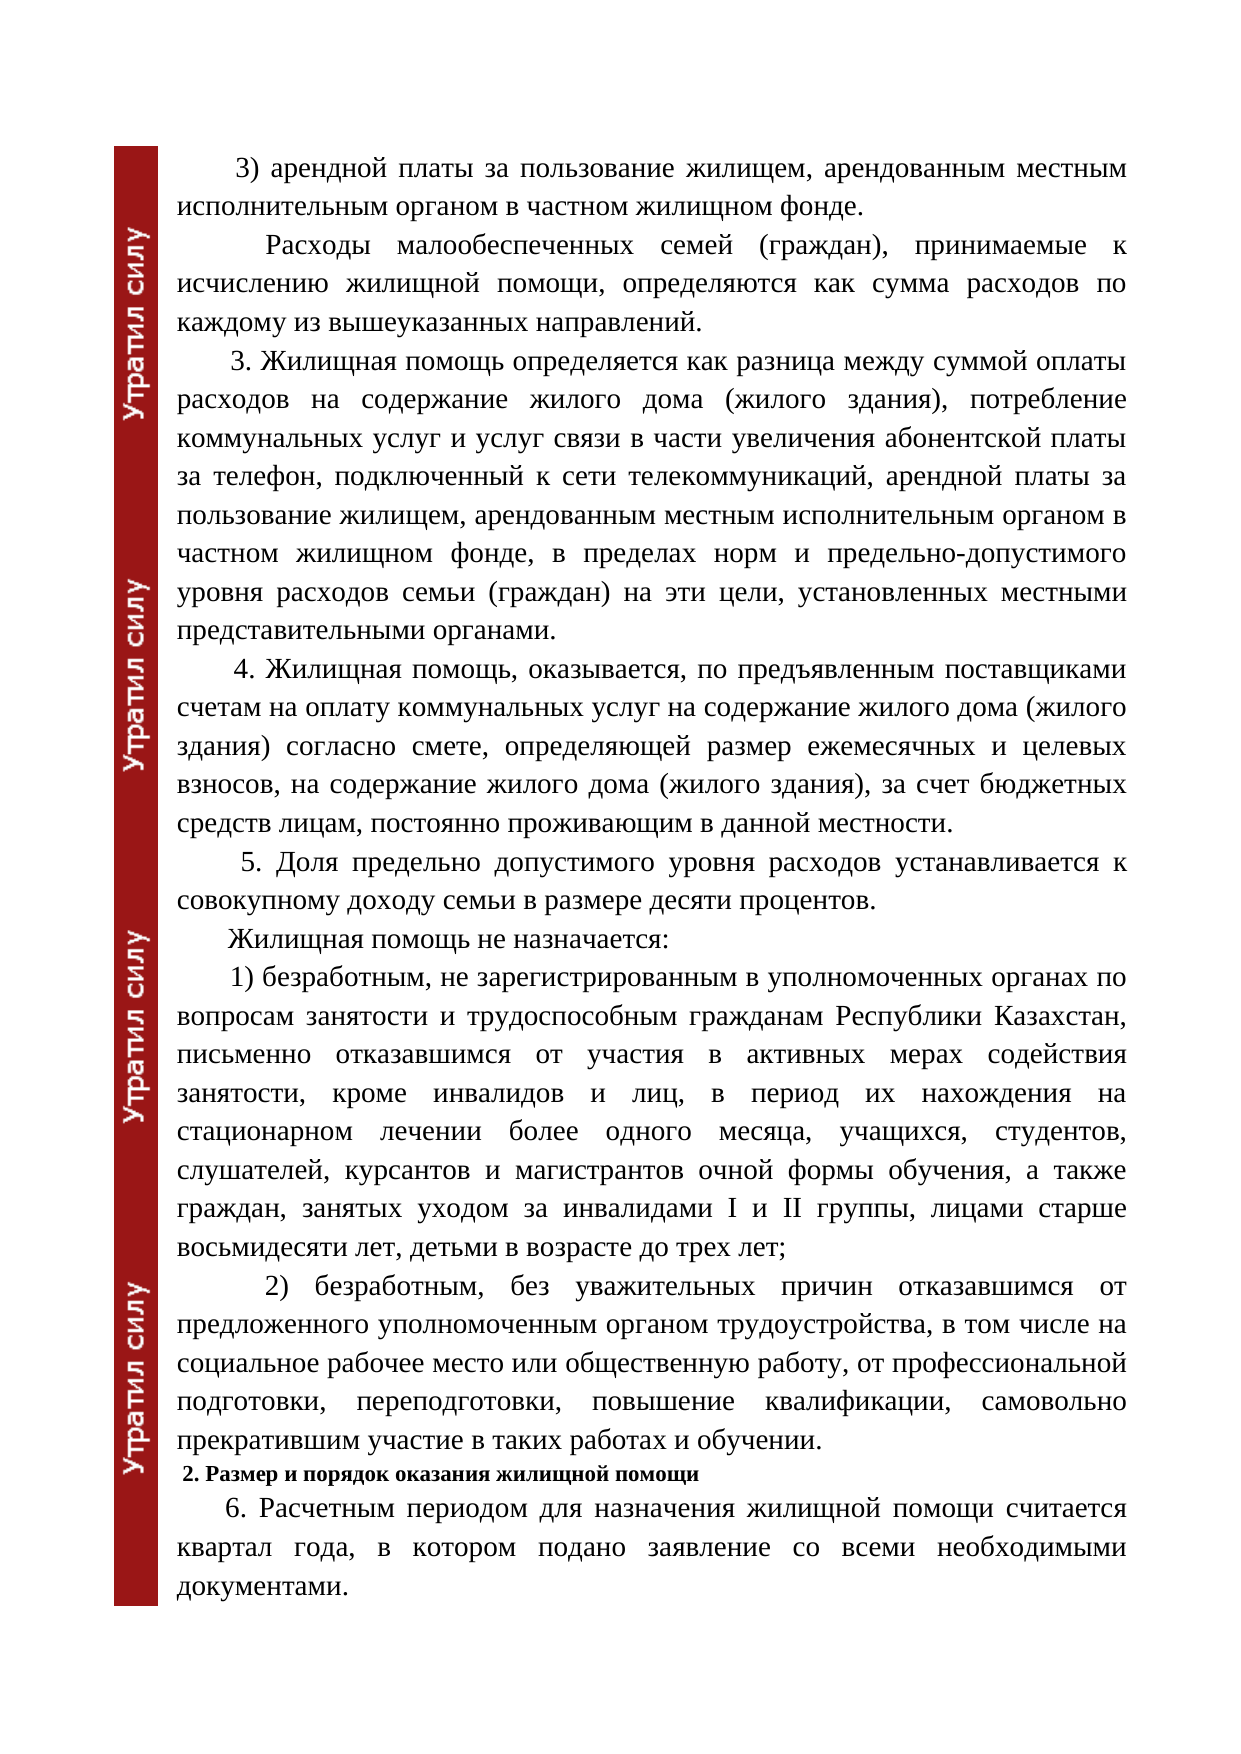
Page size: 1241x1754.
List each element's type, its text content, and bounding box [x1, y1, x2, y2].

text 3. Жилищная помощь определяется как разница между суммой оплаты расходов на содержание жилого дома (жилого здания), потребление коммунальных услуг и услуг связи в части увеличения абонентской платы за телефон, подключенный к сети телекоммуникаций, арендной платы за пользование жилищем, арендованным местным исполнительным органом в частном жилищном фонде, в пределах норм и предельно-допустимого уровня расходов семьи (граждан) на эти цели, установленных местными представительными органами. [112, 343, 1128, 646]
picture [114, 1601, 158, 1606]
text Жилищная помощь не назначается: [112, 921, 1128, 954]
picture [114, 338, 158, 343]
text 3) арендной платы за пользование жилищем, арендованным местным исполнительным органом в частном жилищном фонде. [112, 150, 1128, 222]
picture [114, 146, 158, 150]
text 1) безработным, не зарегистрированным в уполномоченных органах по вопросам занятости и трудоспособным гражданам Республики Казахстан, письменно отказавшимся от участия в активных мерах содействия занятости, кроме инвалидов и лиц, в период их нахождения на стационарном лечении более одного месяца, учащихся, студентов, слушателей, курсантов и магистрантов очной формы обучения, а также граждан, занятых уходом за инвалидами І и ІІ группы, лицами старше восьмидесяти лет, детьми в возрасте до трех лет; [112, 959, 1128, 1263]
text 5. Доля предельно допустимого уровня расходов устанавливается к совокупному доходу семьи в размере десяти процентов. [112, 844, 1128, 916]
picture [114, 916, 158, 921]
text Расходы малообеспеченных семей (граждан), принимаемые к исчислению жилищной помощи, определяются как сумма расходов по каждому из вышеуказанных направлений. [112, 227, 1128, 338]
picture [114, 646, 158, 651]
picture [114, 1263, 158, 1268]
text 4. Жилищная помощь, оказывается, по предъявленным поставщиками счетам на оплату коммунальных услуг на содержание жилого дома (жилого здания) согласно смете, определяющей размер ежемесячных и целевых взносов, на содержание жилого дома (жилого здания), за счет бюджетных средств лицам, постоянно проживающим в данной местности. [112, 651, 1128, 839]
picture [114, 1455, 158, 1460]
text 2. Размер и порядок оказания жилищной помощи [112, 1460, 1128, 1487]
picture [114, 954, 158, 959]
picture [114, 839, 158, 844]
picture [114, 1487, 158, 1491]
picture [114, 222, 158, 227]
text 6. Расчетным периодом для назначения жилищной помощи считается квартал года, в котором подано заявление со всеми необходимыми документами. [112, 1491, 1128, 1601]
text 2) безработным, без уважительных причин отказавшимся от предложенного уполномоченным органом трудоустройства, в том числе на социальное рабочее место или общественную работу, от профессиональной подготовки, переподготовки, повышение квалификации, самовольно прекратившим участие в таких работах и обучении. [112, 1268, 1128, 1455]
